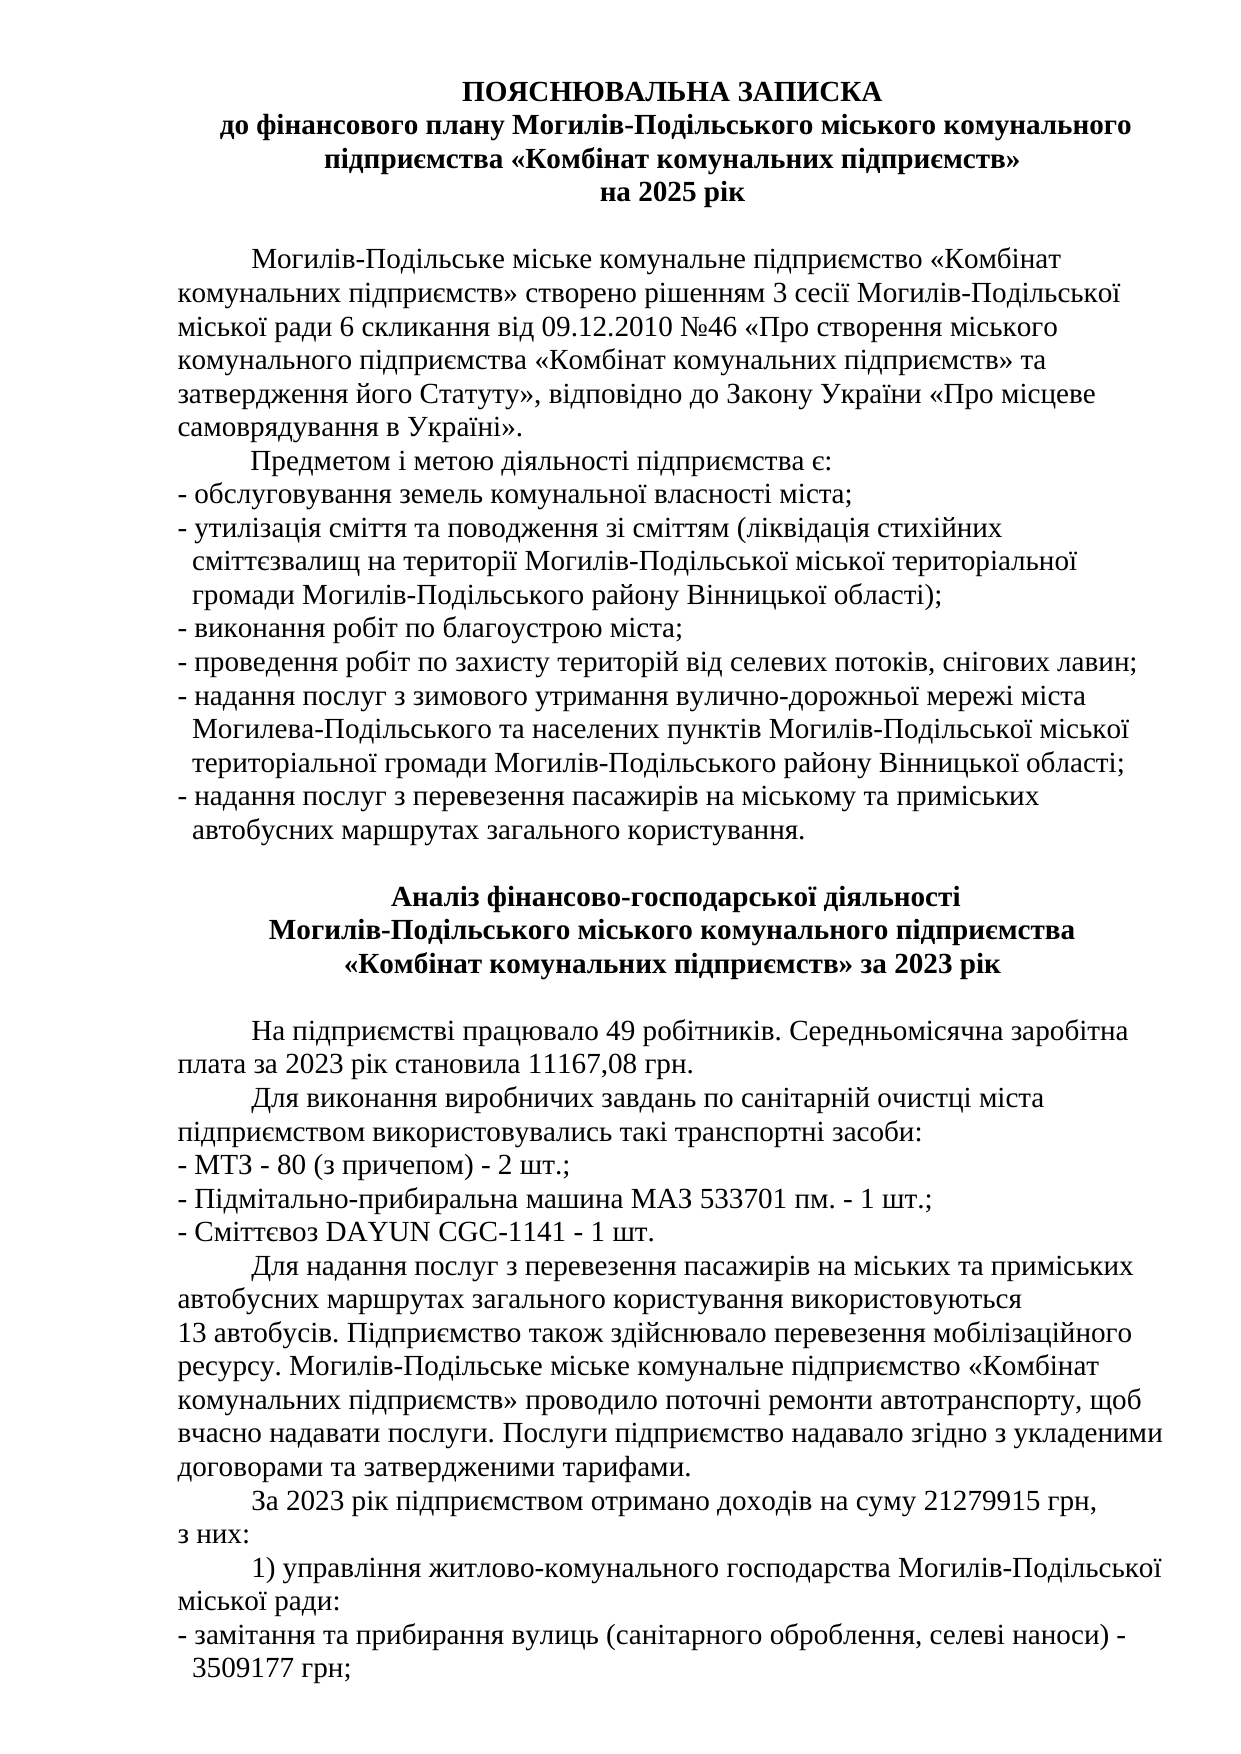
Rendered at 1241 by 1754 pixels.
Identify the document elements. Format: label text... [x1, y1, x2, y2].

text на 2025 рік [177, 174, 1167, 208]
text За 2023 рік підприємством отримано доходів на суму 21279915 грн, [177, 1483, 1167, 1516]
text сміттєзвалищ на території Могилів-Подільської міської територіальної [177, 543, 1167, 577]
text - виконання робіт по благоустрою міста; [177, 611, 1167, 644]
text - обслуговування земель комунальної власності міста; [177, 476, 1167, 510]
text - Підмітально-прибиральна машина МАЗ 533701 пм. - 1 шт.; [177, 1181, 1167, 1214]
text - надання послуг з зимового утримання вулично-дорожньої мережі міста [177, 678, 1167, 711]
text Предметом і метою діяльності підприємства є: [177, 443, 1167, 476]
text 1) управління житлово-комунального господарства Могилів-Подільської міської ради: [177, 1550, 1167, 1617]
text з них: [177, 1516, 1167, 1550]
text 13 автобусів. Підприємство також здійснювало перевезення мобілізаційного ресурсу. Могилів-Подільське міське комунальне підприємство «Комбінат комунальних підприємств» проводило поточні ремонти автотранспорту, щоб вчасно надавати послуги. Послуги підприємство надавало згідно з укладеними договорами та затвердженими тарифами. [177, 1315, 1167, 1483]
text Могилів-Подільське міське комунальне підприємство «Комбінат комунальних підприємств» створено рішенням 3 сесії Могилів-Подільської міської ради 6 скликання від 09.12.2010 №46 «Про створення міського комунального підприємства «Комбінат комунальних підприємств» та затвердження його Статуту», відповідно до Закону України «Про місцеве самоврядування в Україні». [177, 242, 1167, 443]
text Для надання послуг з перевезення пасажирів на міських та приміських автобусних маршрутах загального користування використовуються [177, 1248, 1167, 1315]
text - МТЗ - 80 (з причепом) - 2 шт.; [177, 1147, 1167, 1181]
text - надання послуг з перевезення пасажирів на міському та приміських [177, 778, 1167, 812]
text - Сміттєвоз DAYUN CGC-1141 - 1 шт. [177, 1214, 1167, 1248]
text - утилізація сміття та поводження зі сміттям (ліквідація стихійних [177, 510, 1167, 543]
text «Комбінат комунальних підприємств» за 2023 рік [177, 946, 1167, 979]
text - замітання та прибирання вулиць (санітарного оброблення, селеві наноси) - [177, 1617, 1167, 1650]
text ПОЯСНЮВАЛЬНА ЗАПИСКА [177, 74, 1167, 107]
text 3509177 грн; [177, 1650, 1167, 1684]
text до фінансового плану Могилів-Подільського міського комунального підприємства «Комбінат комунальних підприємств» [177, 107, 1167, 174]
text громади Могилів-Подільського району Вінницької області); [177, 577, 1167, 611]
text територіальної громади Могилів-Подільського району Вінницької області; [177, 745, 1167, 778]
text Могилева-Подільського та населених пунктів Могилів-Подільської міської [177, 711, 1167, 745]
text На підприємстві працювало 49 робітників. Середньомісячна заробітна плата за 2023 рік становила 11167,08 грн. [177, 1013, 1167, 1080]
text автобусних маршрутах загального користування. [177, 812, 1167, 845]
text - проведення робіт по захисту територій від селевих потоків, снігових лавин; [177, 644, 1167, 678]
text Для виконання виробничих завдань по санітарній очистці міста підприємством використовувались такі транспортні засоби: [177, 1080, 1167, 1147]
text Аналіз фінансово-господарської діяльності [177, 879, 1167, 912]
text Могилів-Подільського міського комунального підприємства [177, 912, 1167, 946]
